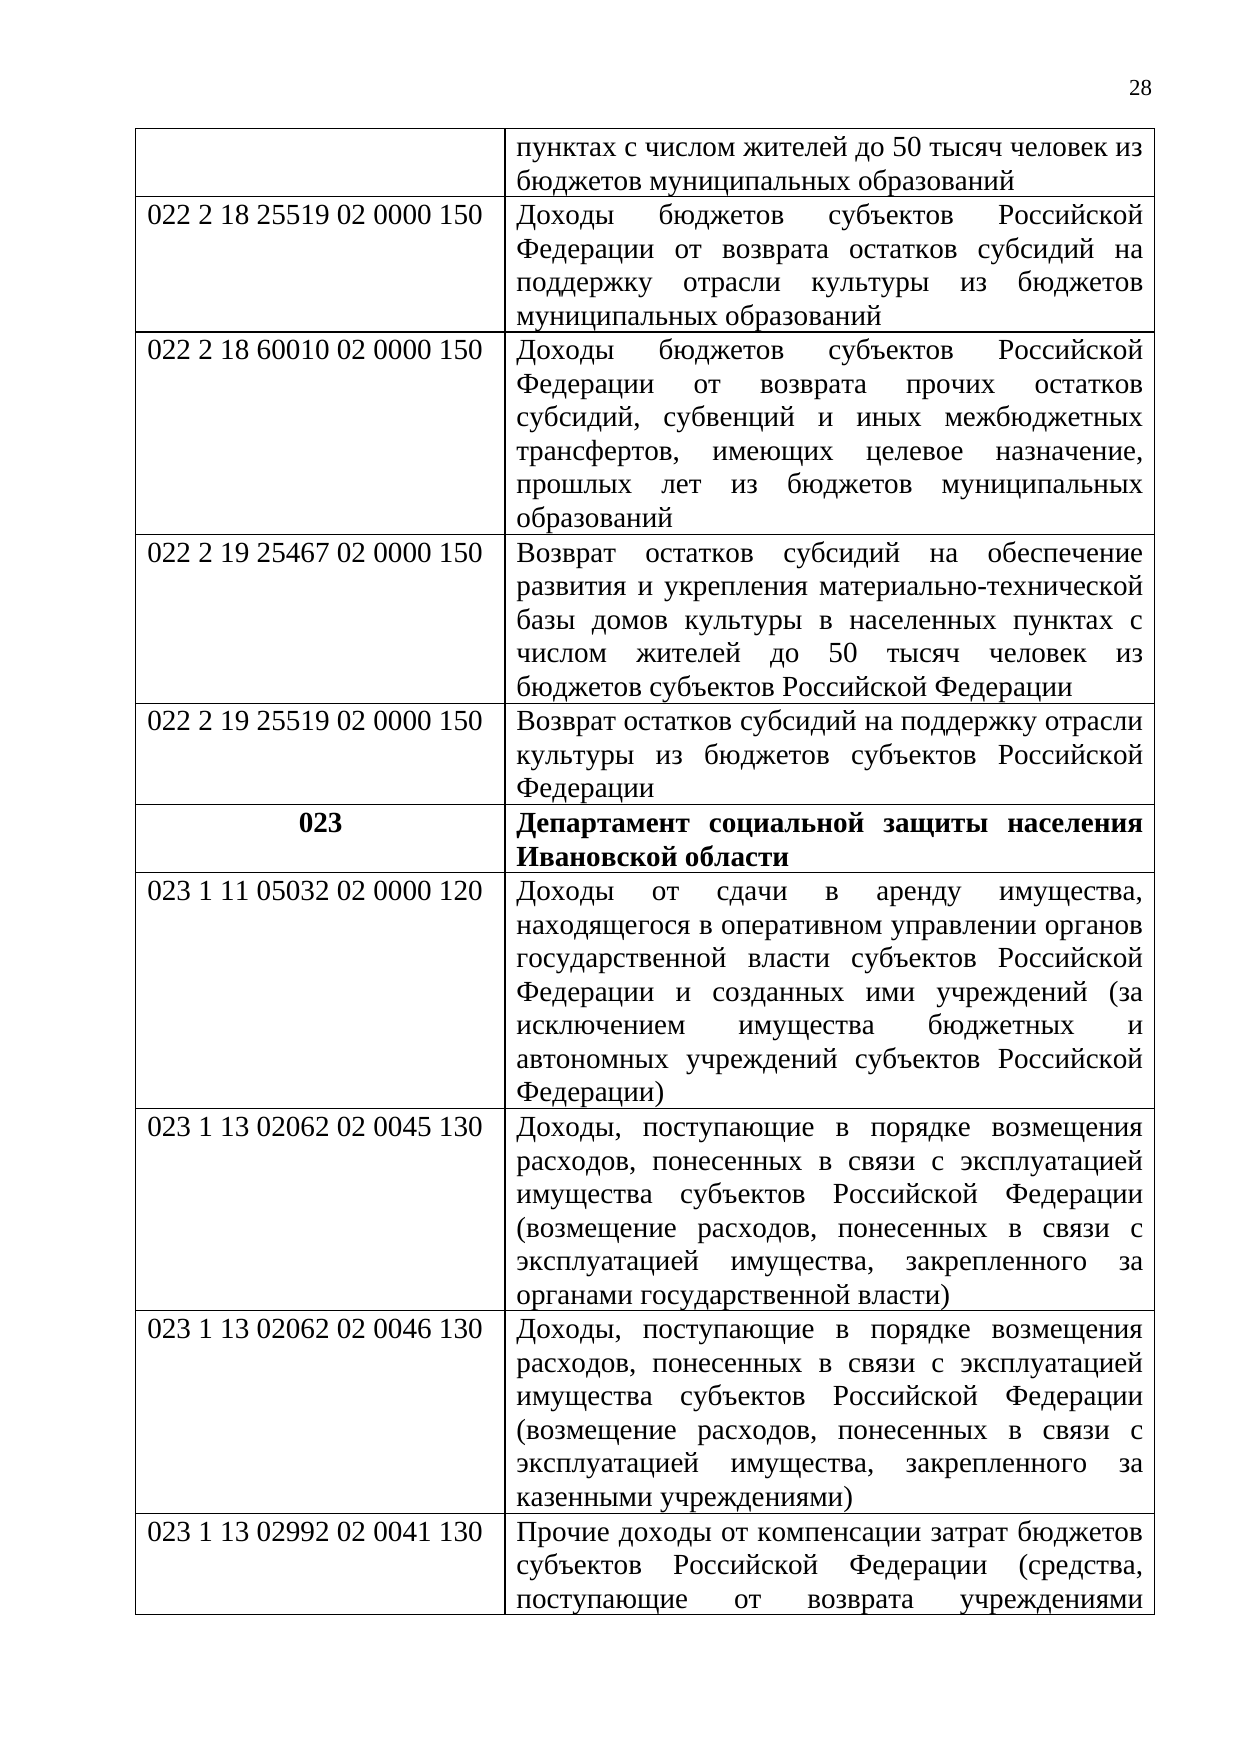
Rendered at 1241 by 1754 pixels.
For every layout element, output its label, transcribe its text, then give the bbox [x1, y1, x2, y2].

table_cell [506, 1514, 1154, 1614]
table_cell Возврат остатков субсидий на поддержку отрасли культуры из бюджетов субъектов Российской Федерации [506, 704, 1154, 804]
table_cell Доходы бюджетов субъектов Российской Федерации от возврата остатков субсидий на поддержку отрасли культуры из бюджетов муниципальных образований [506, 197, 1154, 331]
table_cell Доходы, поступающие в порядке возмещения расходов, понесенных в связи с эксплуатацией имущества субъектов Российской Федерации (возмещение расходов, понесенных в связи с эксплуатацией имущества, закрепленного за органами государственной власти) [506, 1109, 1154, 1310]
table_cell Доходы от сдачи в аренду имущества, находящегося в оперативном управлении органов государственной власти субъектов Российской Федерации и созданных ими учреждений (за исключением имущества бюджетных и автономных учреждений субъектов Российской Федерации) [506, 873, 1154, 1108]
table_cell 022 2 19 25467 02 0000 150 [136, 535, 504, 702]
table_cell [136, 1514, 504, 1614]
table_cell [506, 129, 1154, 196]
table_cell Доходы бюджетов субъектов Российской Федерации от возврата прочих остатков субсидий, субвенций и иных межбюджетных трансфертов, имеющих целевое назначение, прошлых лет из бюджетов муниципальных образований [506, 333, 1154, 534]
table_cell 023 1 11 05032 02 0000 120 [136, 873, 504, 1108]
table_cell 022 2 19 25519 02 0000 150 [136, 704, 504, 804]
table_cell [136, 129, 504, 196]
table_cell 022 2 18 60010 02 0000 150 [136, 333, 504, 534]
table_cell 023 1 13 02062 02 0045 130 [136, 1109, 504, 1310]
table_cell 023 [136, 805, 504, 872]
table_cell Доходы, поступающие в порядке возмещения расходов, понесенных в связи с эксплуатацией имущества субъектов Российской Федерации (возмещение расходов, понесенных в связи с эксплуатацией имущества, закрепленного за казенными учреждениями) [506, 1311, 1154, 1513]
table_cell Департамент социальной защиты населения Ивановской области [506, 805, 1154, 872]
table_cell Возврат остатков субсидий на обеспечение развития и укрепления материально-технической базы домов культуры в населенных пунктах с числом жителей до 50 тысяч человек из бюджетов субъектов Российской Федерации [506, 535, 1154, 702]
table_cell 023 1 13 02062 02 0046 130 [136, 1311, 504, 1513]
table_cell 022 2 18 25519 02 0000 150 [136, 197, 504, 331]
